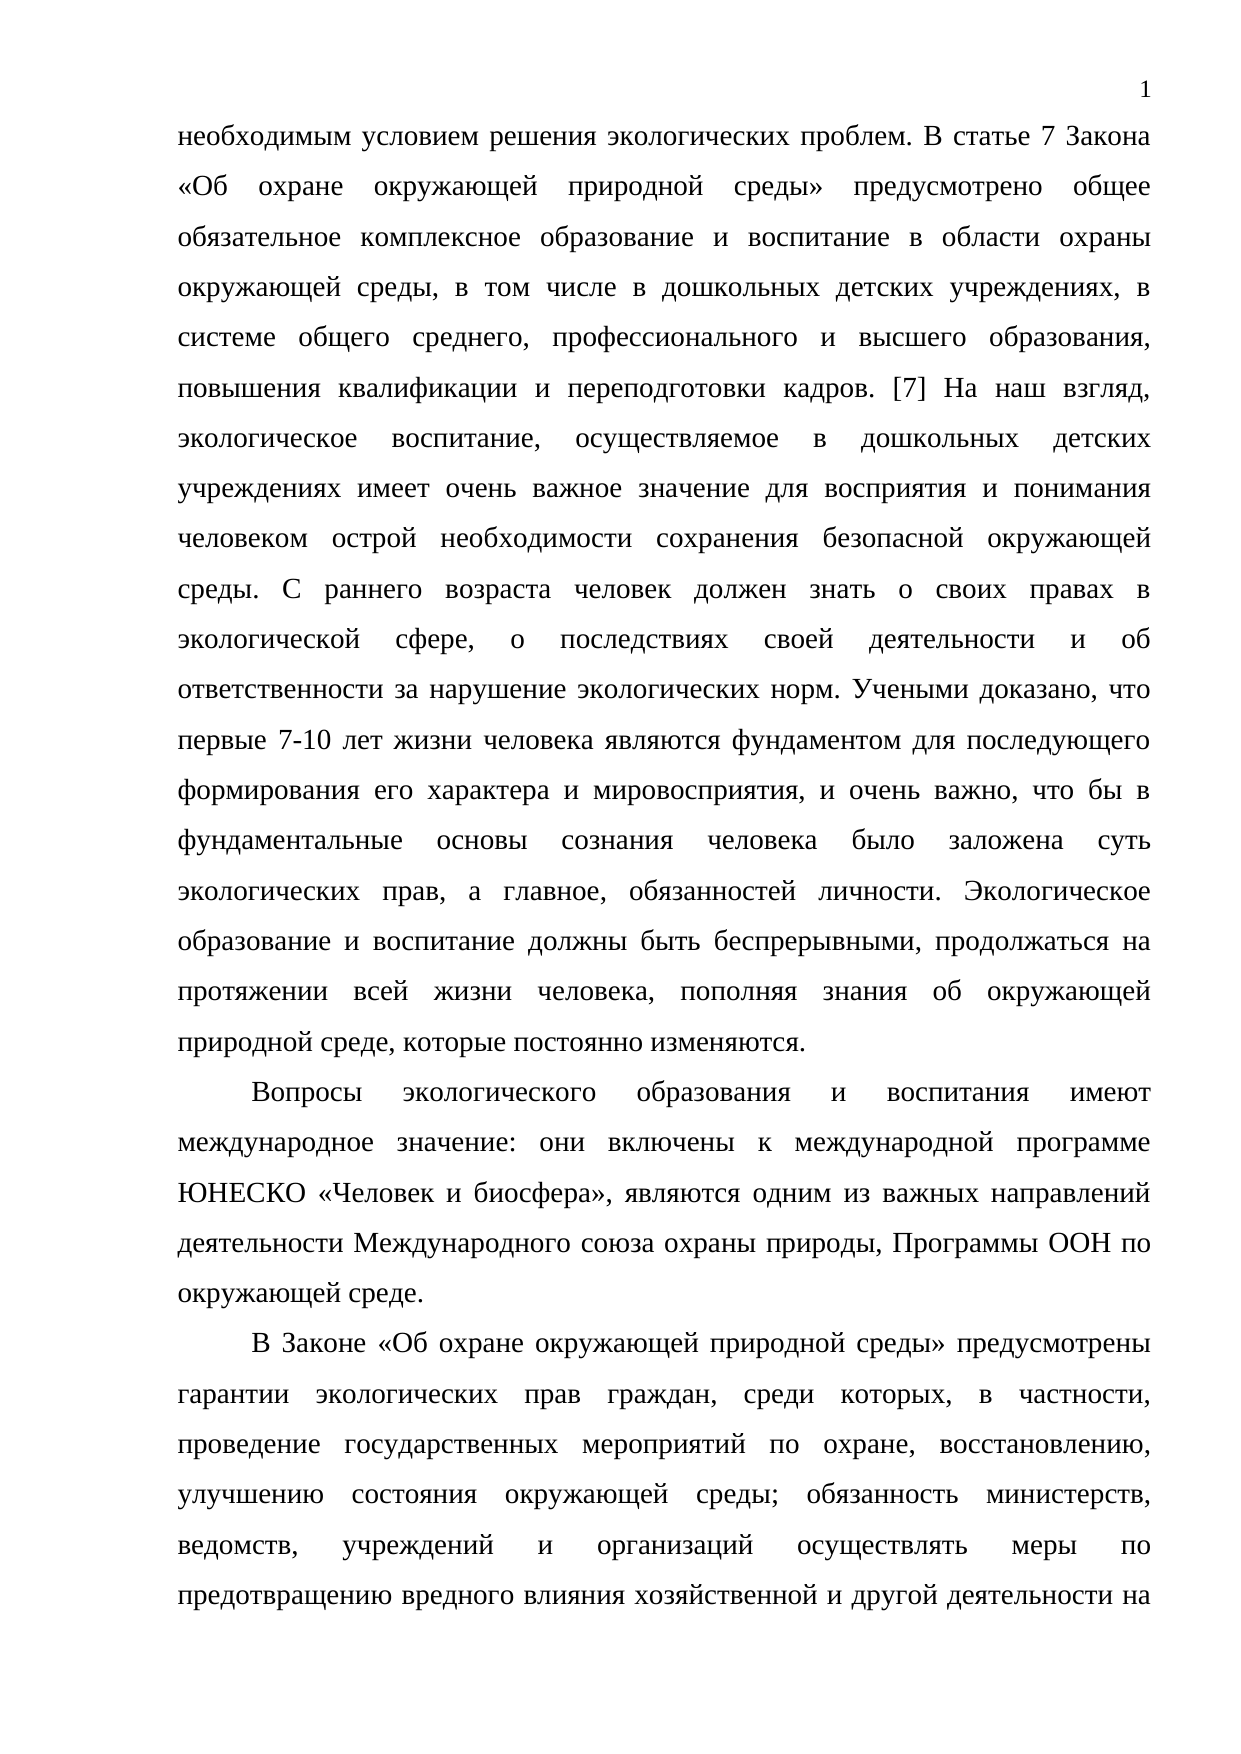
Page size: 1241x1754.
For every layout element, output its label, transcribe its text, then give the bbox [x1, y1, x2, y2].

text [177, 1326, 1152, 1611]
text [177, 118, 1152, 1057]
text Вопросы экологического образования и воспитания имеют международное значение: они включены к международной программе ЮНЕСКО «Человек и биосфера», являются одним из важных направлений деятельности Международного союза охраны природы, Программы ООН по окружающей среде. [177, 1074, 1152, 1309]
